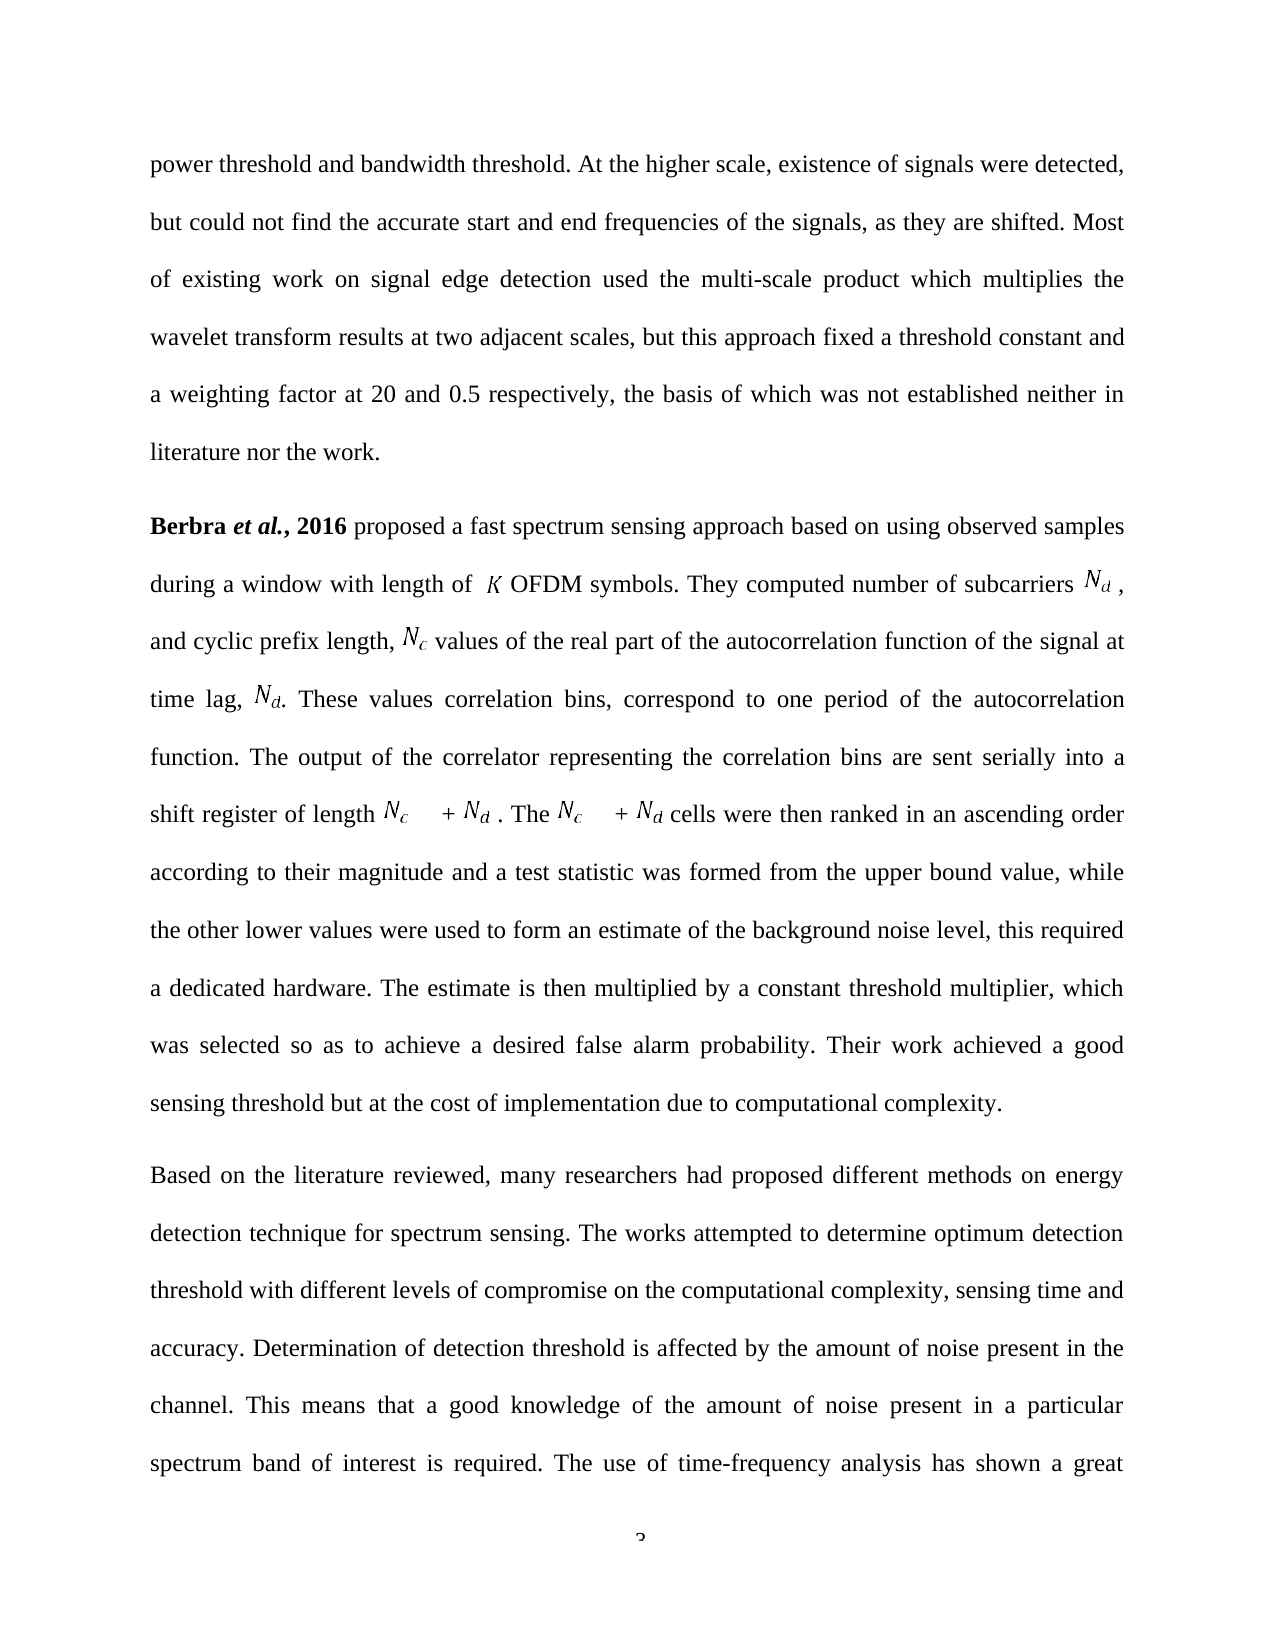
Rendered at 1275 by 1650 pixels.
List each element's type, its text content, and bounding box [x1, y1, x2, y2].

picture [557, 801, 582, 823]
picture [463, 801, 490, 823]
picture [254, 685, 281, 708]
picture [636, 801, 663, 823]
text power threshold and bandwidth threshold. At the higher scale, existence of signals were detected, but could not find the accurate start and end frequencies of the signals, as they are shifted. Most of existing work on signal edge detection used the multi-scale product which multiplies the wavelet transform results at two adjacent scales, but this approach fixed a threshold constant and a weighting factor at 20 and 0.5 respectively, the basis of which was not established neither in literature nor the work. [150, 149, 1126, 465]
text Based on the literature reviewed, many researchers had proposed different methods on energy detection technique for spectrum sensing. The works attempted to determine optimum detection threshold with different levels of compromise on the computational complexity, sensing time and accuracy. Determination of detection threshold is affected by the amount of noise present in the channel. This means that a good knowledge of the amount of noise present in a particular spectrum band of interest is required. The use of time-frequency analysis has shown a great [150, 1161, 1125, 1477]
picture [1084, 570, 1111, 592]
text Berbra et al., 2016 proposed a fast spectrum sensing approach based on using observed samples during a window with length of OFDM symbols. They computed number of subcarriers , and cyclic prefix length, values of the real part of the autocorrelation function of the signal at time lag, . These values correlation bins, correspond to one period of the autocorrelation function. The output of the correlator representing the correlation bins are sent serially into a shift register of length + . The + cells were then ranked in an ascending order according to their magnitude and a test statistic was formed from the upper bound value, while the other lower values were used to form an estimate of the background noise level, this required a dedicated hardware. The estimate is then multiplied by a constant threshold multiplier, which was selected so as to achieve a desired false alarm probability. Their work achieved a good sensing threshold but at the cost of implementation due to computational complexity. [150, 511, 1126, 1117]
picture [402, 627, 427, 650]
picture [383, 801, 408, 823]
